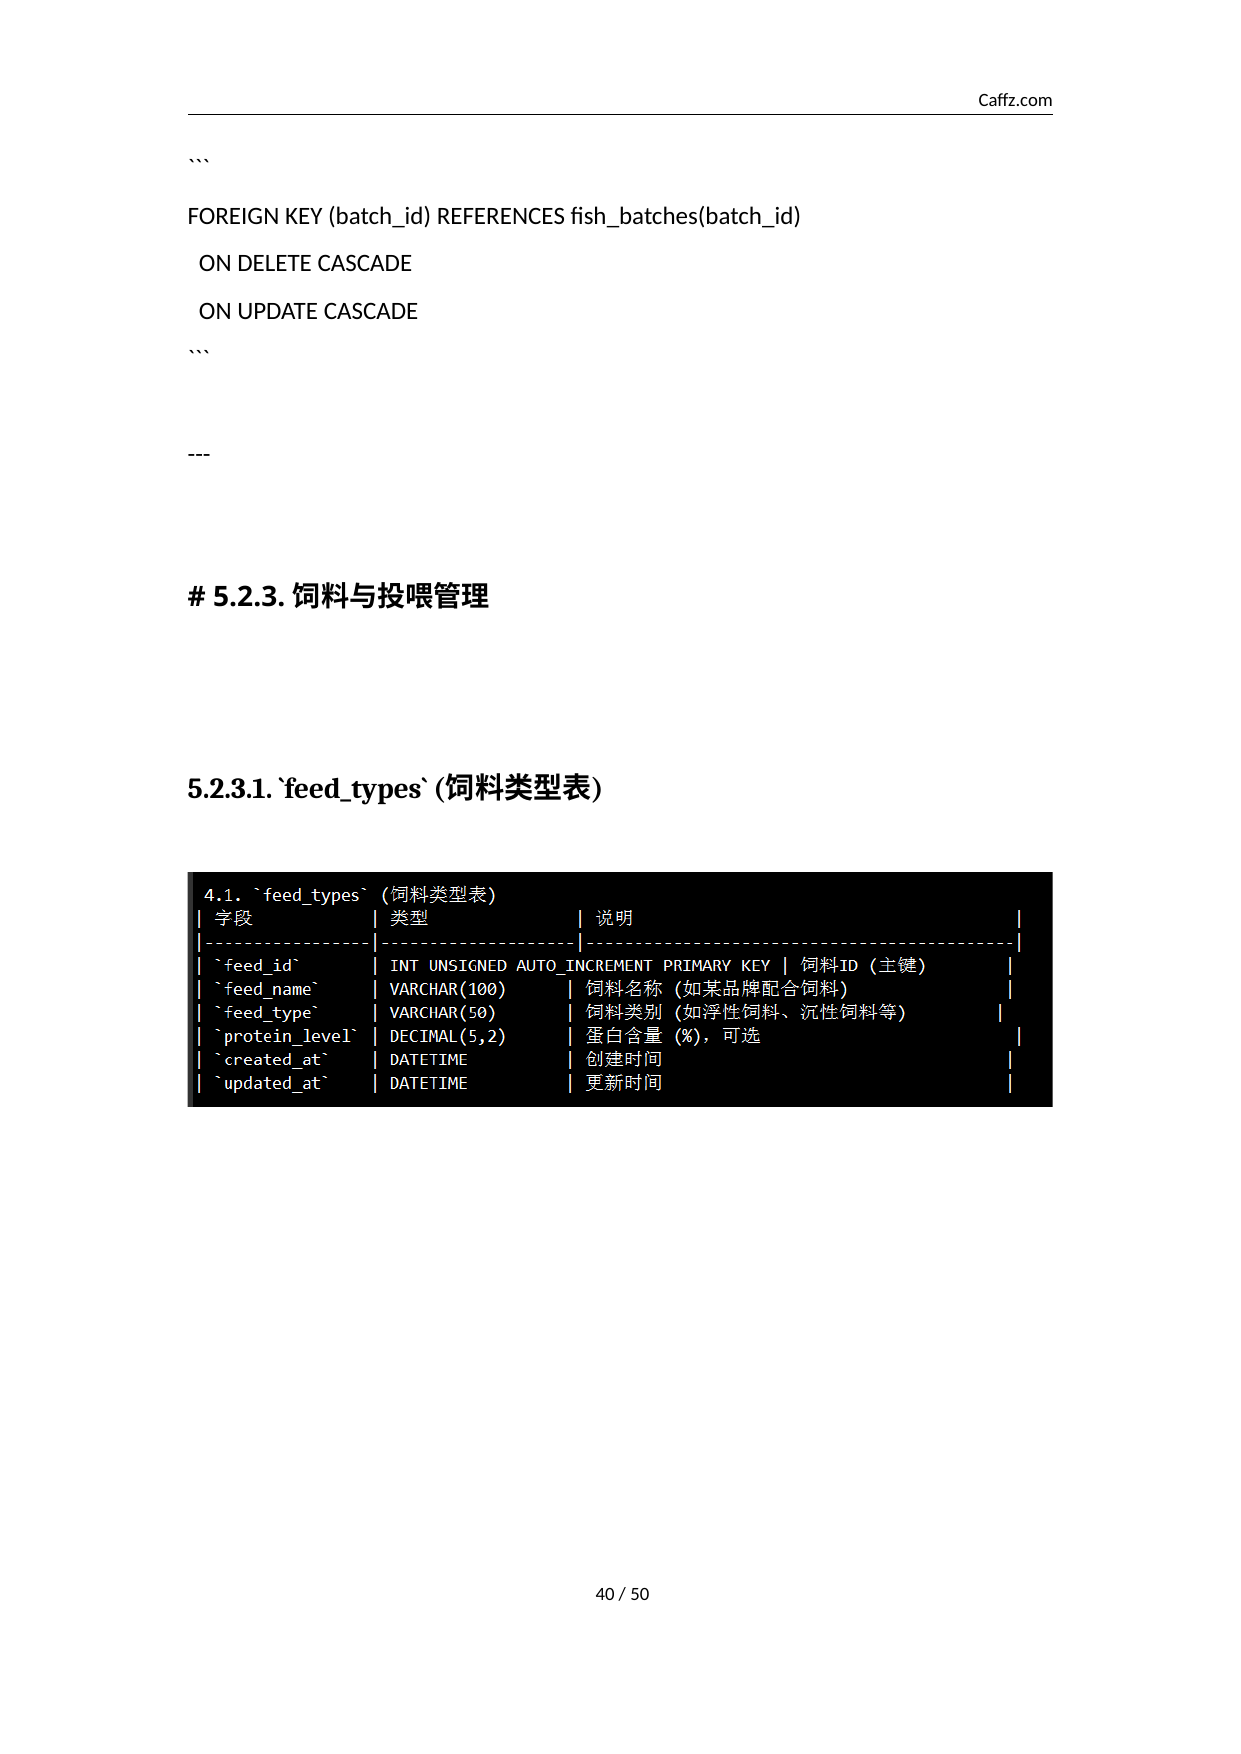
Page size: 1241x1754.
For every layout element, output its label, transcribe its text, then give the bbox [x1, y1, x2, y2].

text ON UPDATE CASCADE [187, 294, 1053, 327]
text ``` [187, 342, 1053, 374]
text ``` [187, 151, 1053, 184]
picture [187, 872, 1053, 1107]
subtitle 5.2.3.1. `feed_types` (饲料类型表) [187, 753, 1053, 818]
text FOREIGN KEY (batch_id) REFERENCES fish_batches(batch_id) [187, 199, 1053, 231]
text ON DELETE CASCADE [187, 247, 1053, 279]
text --- [187, 437, 1053, 470]
subtitle # 5.2.3. 饲料与投喂管理 [187, 562, 1053, 627]
